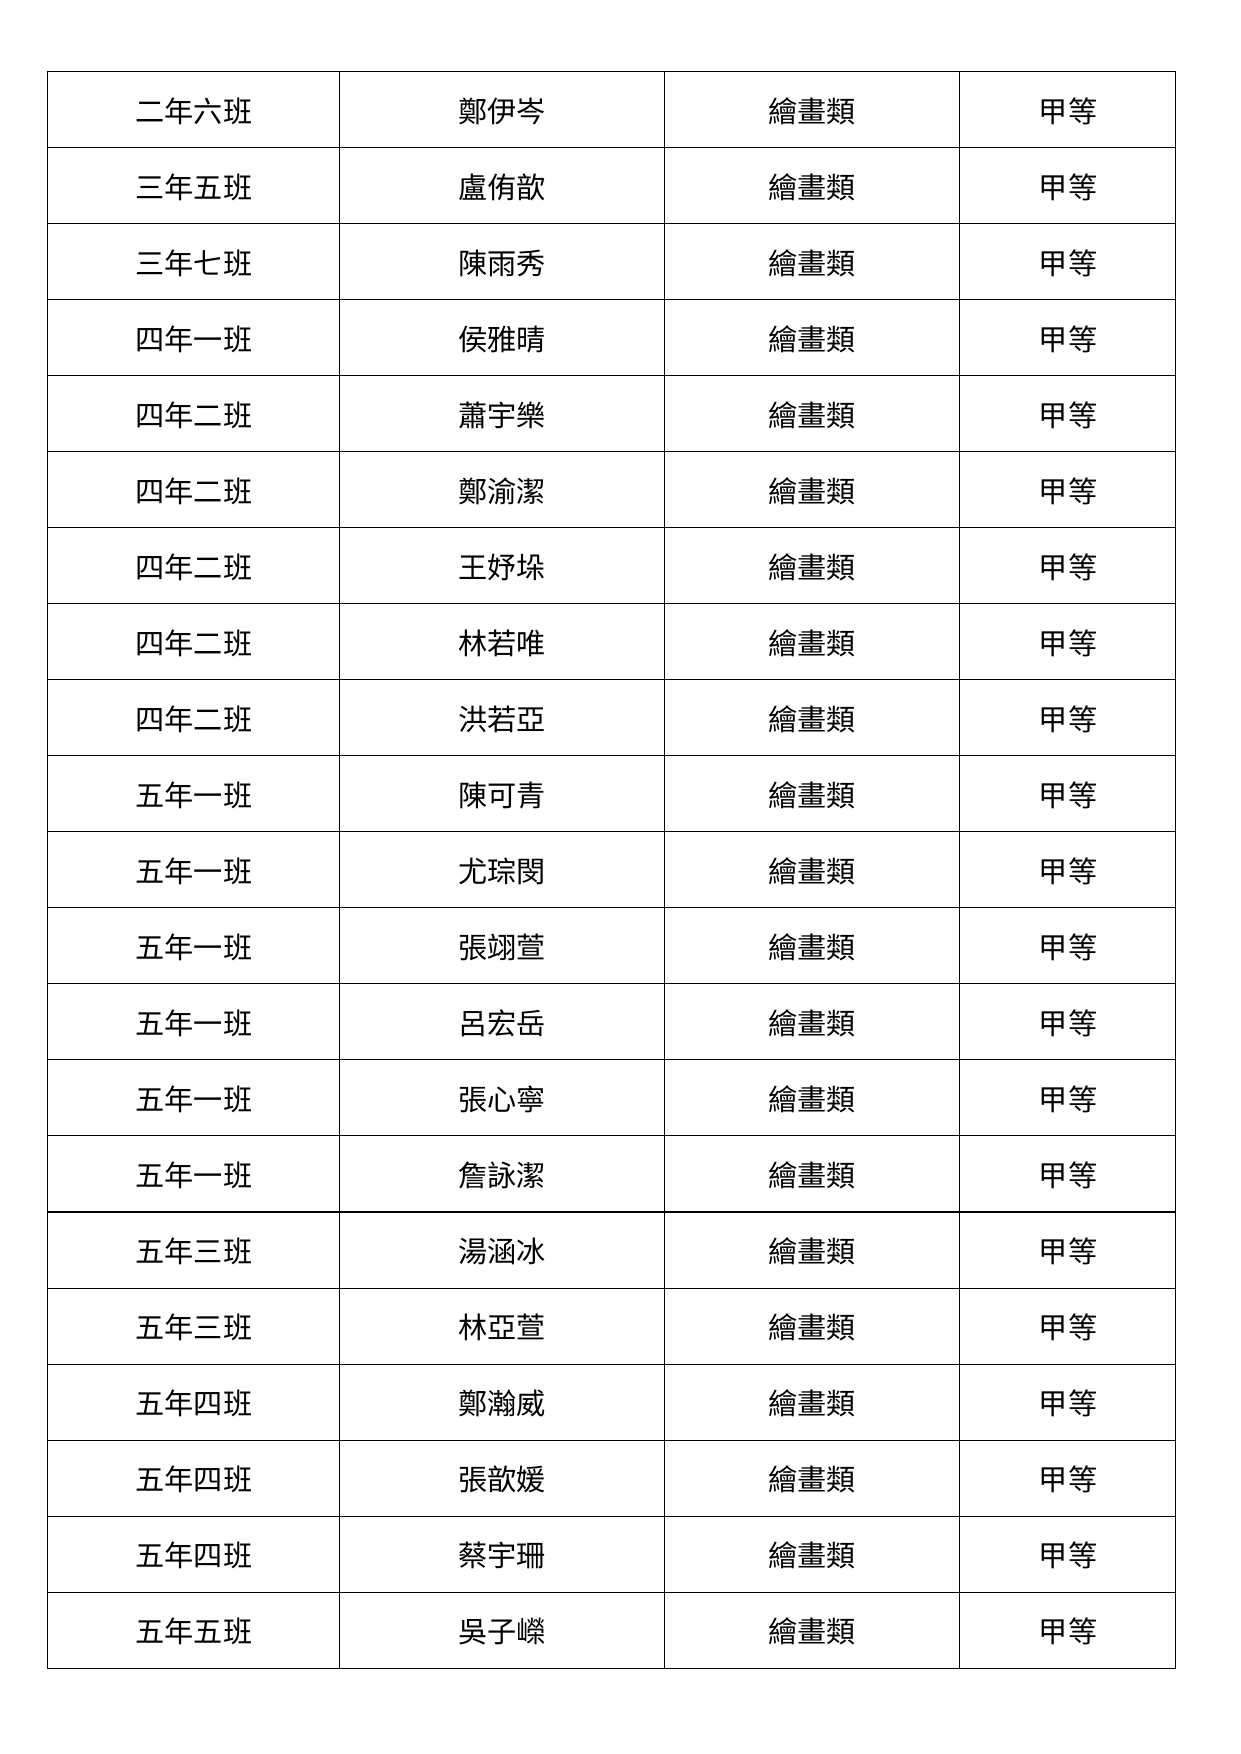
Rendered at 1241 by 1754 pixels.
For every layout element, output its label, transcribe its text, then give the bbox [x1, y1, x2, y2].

table_cell 甲等 [960, 832, 1175, 907]
table_cell 繪畫類 [665, 984, 959, 1059]
table_cell 繪畫類 [665, 1441, 959, 1516]
table_cell 林亞萱 [340, 1289, 664, 1363]
table_cell 呂宏岳 [340, 984, 664, 1059]
table_cell 甲等 [960, 452, 1175, 527]
table_cell 甲等 [960, 1213, 1175, 1287]
table_cell 四年二班 [48, 604, 339, 679]
table_cell 鄭渝潔 [340, 452, 664, 527]
table_cell 甲等 [960, 984, 1175, 1059]
table_cell 甲等 [960, 376, 1175, 451]
table_cell 四年二班 [48, 528, 339, 603]
table_cell 四年二班 [48, 680, 339, 755]
table_cell 繪畫類 [665, 224, 959, 299]
table_cell 鄭瀚威 [340, 1365, 664, 1439]
table_cell 二年六班 [48, 72, 339, 147]
table_cell 甲等 [960, 1365, 1175, 1439]
table_cell 甲等 [960, 604, 1175, 679]
table_cell 繪畫類 [665, 680, 959, 755]
table_cell 四年二班 [48, 452, 339, 527]
table_cell 侯雅晴 [340, 300, 664, 375]
table_cell 五年四班 [48, 1441, 339, 1516]
table_cell 蕭宇樂 [340, 376, 664, 451]
table_cell 林若唯 [340, 604, 664, 679]
table_cell 五年一班 [48, 832, 339, 907]
table_cell 五年五班 [48, 1593, 339, 1668]
table_cell 五年一班 [48, 756, 339, 831]
table_cell 詹詠潔 [340, 1136, 664, 1211]
table_cell 陳雨秀 [340, 224, 664, 299]
table_cell 王妤垛 [340, 528, 664, 603]
table_cell 五年四班 [48, 1517, 339, 1592]
table_cell 繪畫類 [665, 1136, 959, 1211]
table_cell 甲等 [960, 908, 1175, 983]
table_cell 鄭伊岑 [340, 72, 664, 147]
table_cell 五年一班 [48, 1060, 339, 1135]
table_cell 繪畫類 [665, 72, 959, 147]
table_cell 張歆媛 [340, 1441, 664, 1516]
table_cell 盧侑歆 [340, 148, 664, 223]
table_cell 甲等 [960, 72, 1175, 147]
table_cell 甲等 [960, 300, 1175, 375]
table_cell 繪畫類 [665, 528, 959, 603]
table_cell 陳可青 [340, 756, 664, 831]
table_cell 繪畫類 [665, 1289, 959, 1363]
table_cell 洪若亞 [340, 680, 664, 755]
table_cell 三年七班 [48, 224, 339, 299]
table_cell 吳子嶸 [340, 1593, 664, 1668]
table_cell 繪畫類 [665, 756, 959, 831]
table_cell 甲等 [960, 680, 1175, 755]
table_cell 繪畫類 [665, 1593, 959, 1668]
table_cell 甲等 [960, 1517, 1175, 1592]
table_cell 甲等 [960, 1593, 1175, 1668]
table_cell 甲等 [960, 224, 1175, 299]
table_cell 張心寧 [340, 1060, 664, 1135]
table_cell 五年一班 [48, 984, 339, 1059]
table_cell 四年二班 [48, 376, 339, 451]
table_cell 甲等 [960, 148, 1175, 223]
table_cell 繪畫類 [665, 1060, 959, 1135]
table_cell 繪畫類 [665, 1213, 959, 1287]
table_cell 尤琮閔 [340, 832, 664, 907]
table_cell 甲等 [960, 528, 1175, 603]
table_cell 甲等 [960, 1136, 1175, 1211]
table_cell 四年一班 [48, 300, 339, 375]
table_cell 繪畫類 [665, 376, 959, 451]
table_cell 繪畫類 [665, 1517, 959, 1592]
table_cell 繪畫類 [665, 1365, 959, 1439]
table_cell 三年五班 [48, 148, 339, 223]
table_cell 繪畫類 [665, 300, 959, 375]
table_cell 繪畫類 [665, 832, 959, 907]
table_cell 五年三班 [48, 1289, 339, 1363]
table_cell 繪畫類 [665, 908, 959, 983]
table_cell 繪畫類 [665, 148, 959, 223]
table_cell 甲等 [960, 1060, 1175, 1135]
table_cell 五年三班 [48, 1213, 339, 1287]
table_cell 甲等 [960, 1441, 1175, 1516]
table_cell 五年一班 [48, 908, 339, 983]
table_cell 張翊萱 [340, 908, 664, 983]
table_cell 五年四班 [48, 1365, 339, 1439]
table_cell 繪畫類 [665, 452, 959, 527]
table_cell 五年一班 [48, 1136, 339, 1211]
table_cell 繪畫類 [665, 604, 959, 679]
table_cell 甲等 [960, 756, 1175, 831]
table_cell 湯涵冰 [340, 1213, 664, 1287]
table_cell 甲等 [960, 1289, 1175, 1363]
table_cell 蔡宇珊 [340, 1517, 664, 1592]
